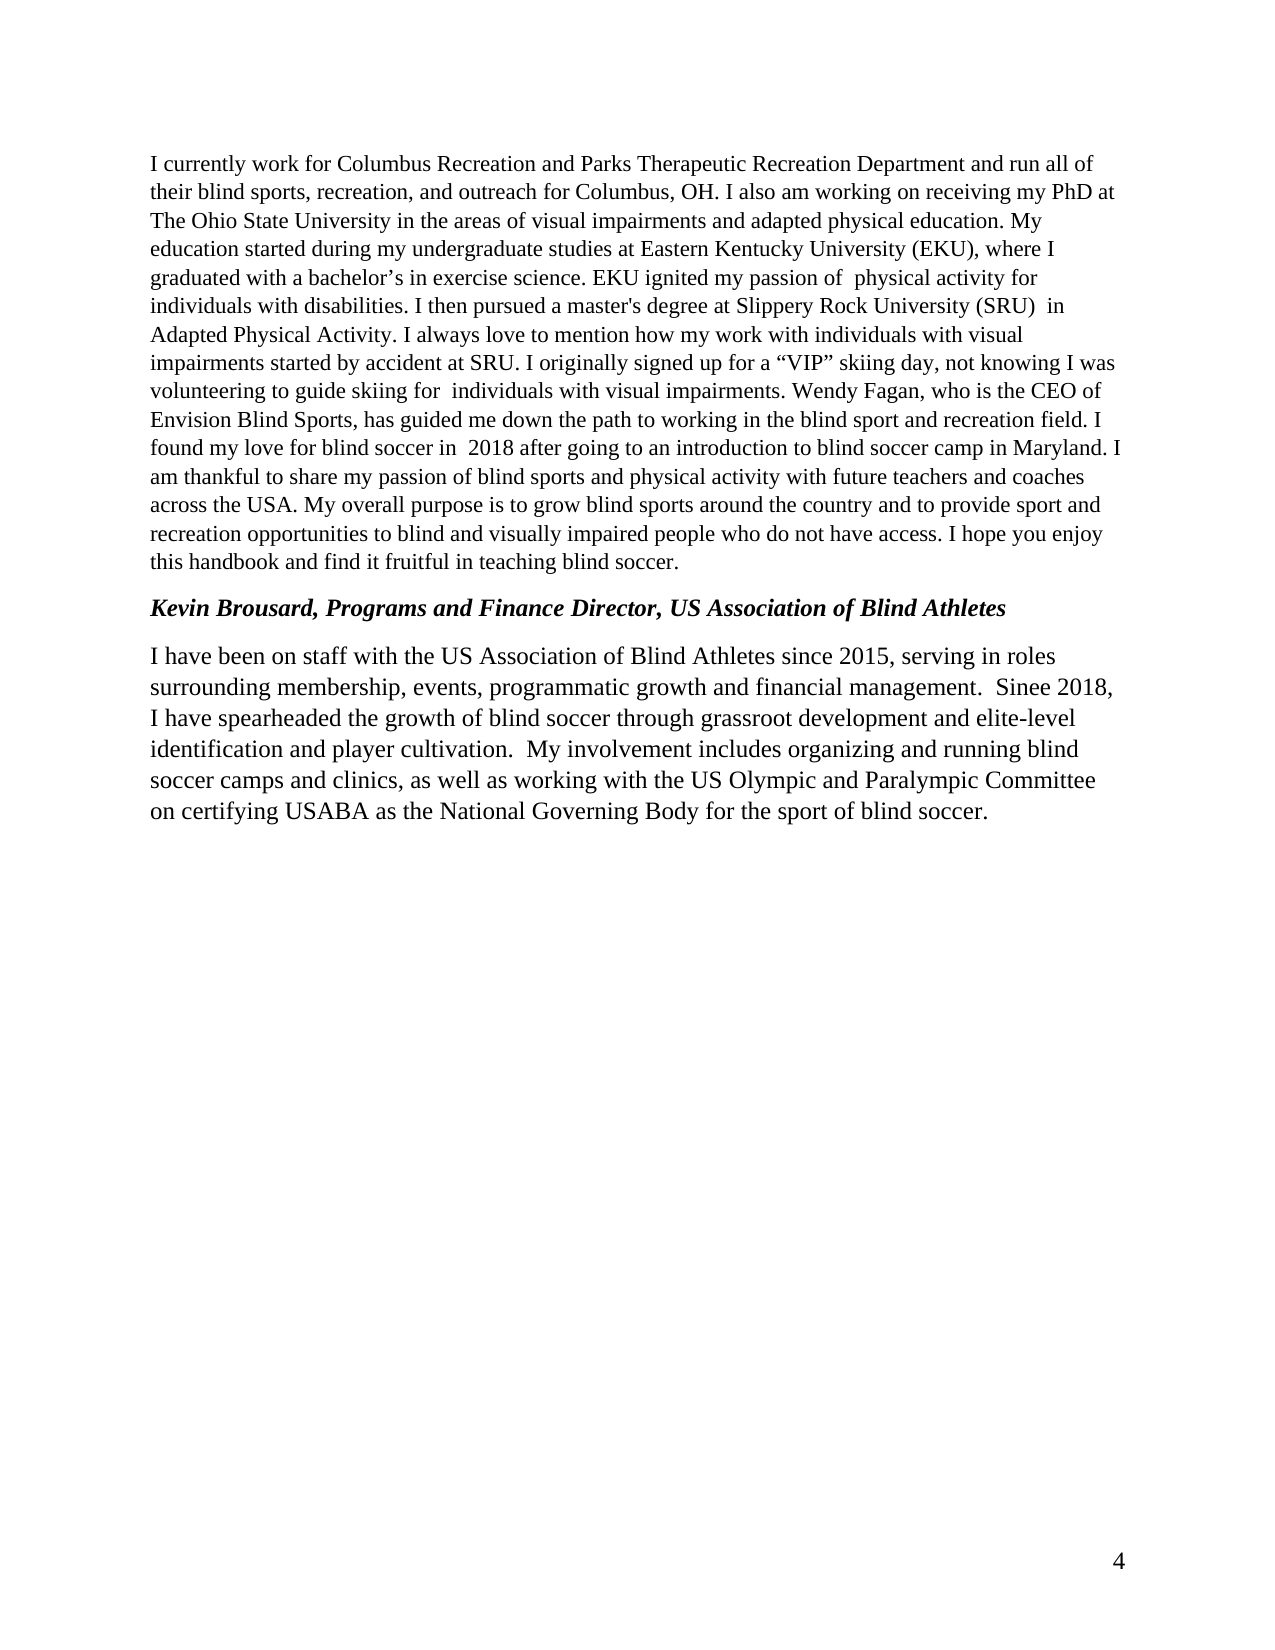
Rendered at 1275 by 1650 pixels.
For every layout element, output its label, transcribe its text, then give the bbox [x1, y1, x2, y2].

text Kevin Brousard, Programs and Finance Director, US Association of Blind Athletes [150, 593, 1125, 622]
text I have been on staff with the US Association of Blind Athletes since 2015, serving in roles surrounding membership, events, programmatic growth and financial management. Sinee 2018, I have spearheaded the growth of blind soccer through grassroot development and elite-level identification and player cultivation. My involvement includes organizing and running blind soccer camps and clinics, as well as working with the US Olympic and Paralympic Committee on certifying USABA as the National Governing Body for the sport of blind soccer. [150, 641, 1125, 825]
text I currently work for Columbus Recreation and Parks Therapeutic Recreation Department and run all of their blind sports, recreation, and outreach for Columbus, OH. I also am working on receiving my PhD at The Ohio State University in the areas of visual impairments and adapted physical education. My education started during my undergraduate studies at Eastern Kentucky University (EKU), where I graduated with a bachelor’s in exercise science. EKU ignited my passion of physical activity for individuals with disabilities. I then pursued a master's degree at Slippery Rock University (SRU) in Adapted Physical Activity. I always love to mention how my work with individuals with visual impairments started by accident at SRU. I originally signed up for a “VIP” skiing day, not knowing I was volunteering to guide skiing for individuals with visual impairments. Wendy Fagan, who is the CEO of Envision Blind Sports, has guided me down the path to working in the blind sport and recreation field. I found my love for blind soccer in 2018 after going to an introduction to blind soccer camp in Maryland. I am thankful to share my passion of blind sports and physical activity with future teachers and coaches across the USA. My overall purpose is to grow blind sports around the country and to provide sport and recreation opportunities to blind and visually impaired people who do not have access. I hope you enjoy this handbook and find it fruitful in teaching blind soccer. [150, 150, 1125, 574]
